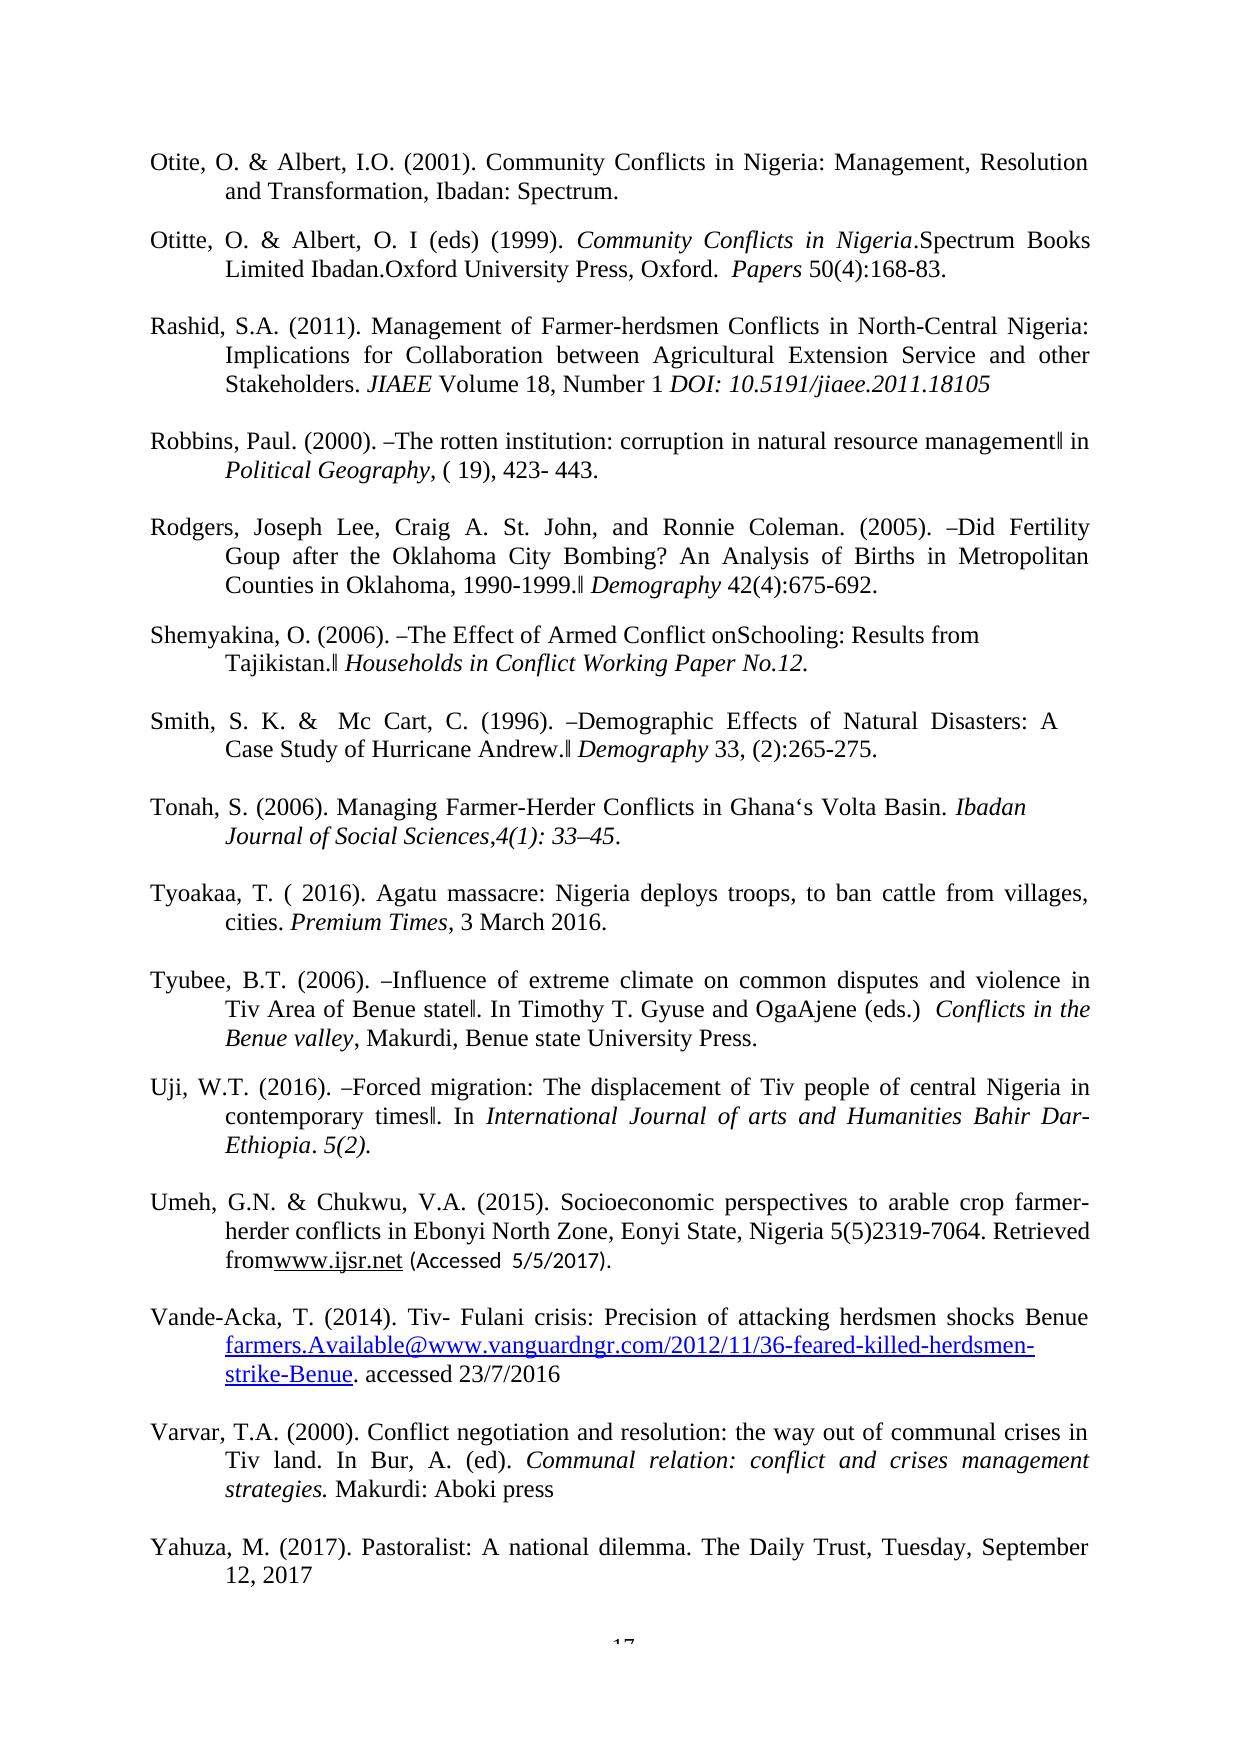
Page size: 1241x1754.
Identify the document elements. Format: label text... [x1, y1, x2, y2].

text Otitte, O. & Albert, O. I (eds) (1999). Community Conflicts in Nigeria.Spectrum Books Limited Ibadan.Oxford University Press, Oxford. Papers 50(4):168-83. [150, 225, 1091, 282]
text Rodgers, Joseph Lee, Craig A. St. John, and Ronnie Coleman. (2005). ―Did Fertility Goup after the Oklahoma City Bombing? An Analysis of Births in Metropolitan Counties in Oklahoma, 1990-1999.‖ Demography 42(4):675-692. [150, 512, 1090, 599]
text Robbins, Paul. (2000). ―The rotten institution: corruption in natural resource management‖ in [150, 426, 1194, 455]
text Shemyakina, O. (2006). ―The Effect of Armed Conflict onSchooling: Results from Tajikistan.‖ Households in Conflict Working Paper No.12. [150, 620, 1075, 677]
text Rashid, S.A. (2011). Management of Farmer-herdsmen Conflicts in North-Central Nigeria: Implications for Collaboration between Agricultural Extension Service and other Stakeholders. JIAEE Volume 18, Number 1 DOI: 10.5191/jiaee.2011.18105 [150, 311, 1090, 397]
text Smith, S. K. & Mc Cart, C. (1996). ―Demographic Effects of Natural Disasters: A Case Study of Hurricane Andrew.‖ Demography 33, (2):265-275. [150, 706, 1091, 763]
text Uji, W.T. (2016). ―Forced migration: The displacement of Tiv people of central Nigeria in contemporary times‖. In International Journal of arts and Humanities Bahir Dar- Ethiopia. 5(2). [150, 1072, 1091, 1158]
text Tyoakaa, T. ( 2016). Agatu massacre: Nigeria deploys troops, to ban cattle from villages, cities. Premium Times, 3 March 2016. [150, 878, 1091, 936]
text Varvar, T.A. (2000). Conflict negotiation and resolution: the way out of communal crises in Tiv land. In Bur, A. (ed). Communal relation: conflict and crises management strategies. Makurdi: Aboki press [150, 1417, 1090, 1503]
text Umeh, G.N. & Chukwu, V.A. (2015). Socioeconomic perspectives to arable crop farmer- herder conflicts in Ebonyi North Zone, Eonyi State, Nigeria 5(5)2319-7064. Retrieved fromwww.ijsr.net (Accessed 5/5/2017). [150, 1187, 1091, 1274]
text Tyubee, B.T. (2006). ―Influence of extreme climate on common disputes and violence in Tiv Area of Benue state‖. In Timothy T. Gyuse and OgaAjene (eds.) Conflicts in the Benue valley, Makurdi, Benue state University Press. [150, 965, 1091, 1051]
text Political Geography, ( 19), 423- 443. [225, 455, 1194, 484]
text Otite, O. & Albert, I.O. (2001). Community Conflicts in Nigeria: Management, Resolution and Transformation, Ibadan: Spectrum. [150, 147, 1090, 205]
text Yahuza, M. (2017). Pastoralist: A national dilemma. The Daily Trust, Tuesday, September 12, 2017 [150, 1532, 1091, 1589]
text Vande-Acka, T. (2014). Tiv- Fulani crisis: Precision of attacking herdsmen shocks Benue farmers.Available@www.vanguardngr.com/2012/11/36-feared-killed-herdsmen- strike-Benue. accessed 23/7/2016 [150, 1302, 1090, 1388]
text Tonah, S. (2006). Managing Farmer-Herder Conflicts in Ghana‘s Volta Basin. Ibadan Journal of Social Sciences,4(1): 33–45. [150, 792, 1075, 850]
